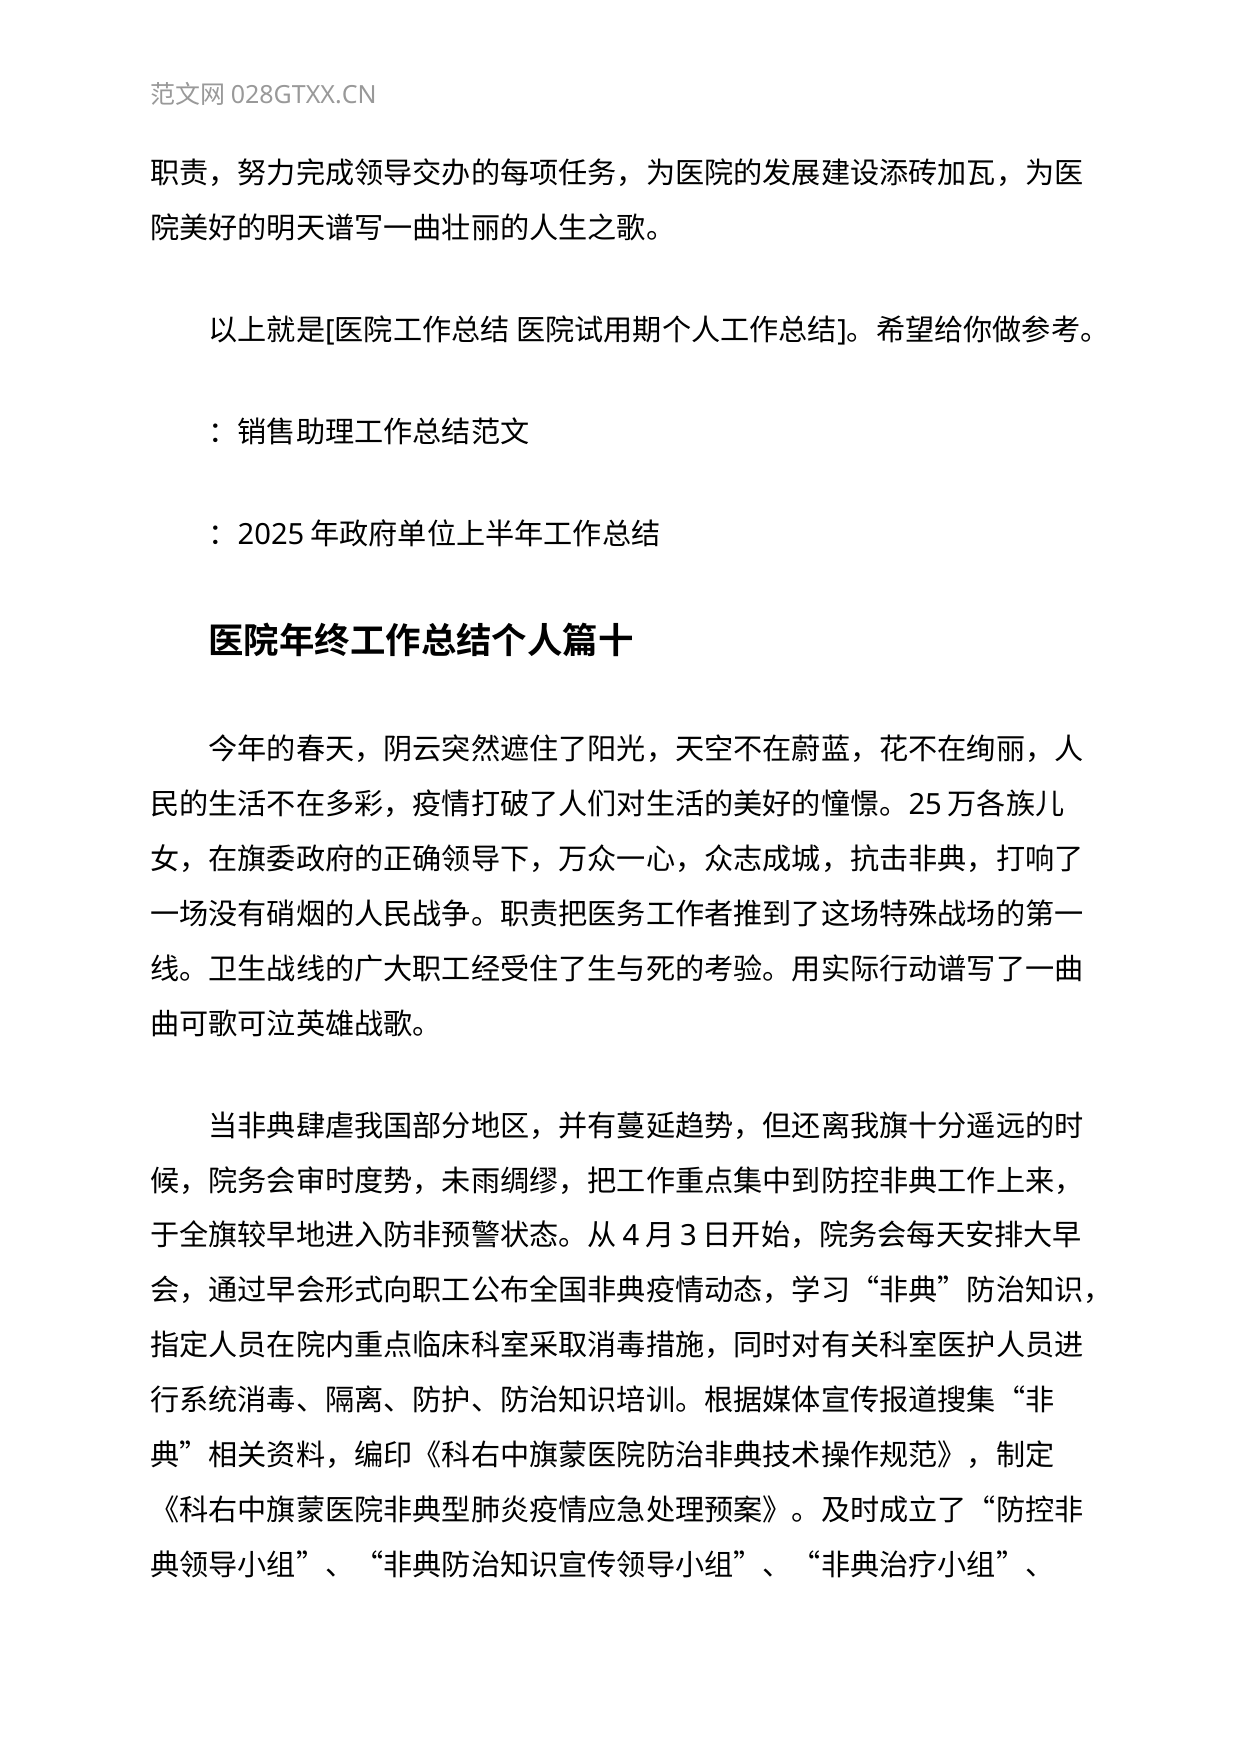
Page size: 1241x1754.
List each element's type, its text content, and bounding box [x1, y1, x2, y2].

text ：销售助理工作总结范文 [150, 409, 1090, 451]
text 以上就是[医院工作总结 医院试用期个人工作总结]。希望给你做参考。 [150, 307, 1090, 349]
text ：2025年政府单位上半年工作总结 [150, 510, 1090, 553]
text 医院年终工作总结个人篇十 [150, 612, 1090, 664]
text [150, 1102, 1090, 1584]
text 今年的春天，阴云突然遮住了阳光，天空不在蔚蓝，花不在绚丽，人民的生活不在多彩，疫情打破了人们对生活的美好的憧憬。25万各族儿女，在旗委政府的正确领导下，万众一心，众志成城，抗击非典，打响了一场没有硝烟的人民战争。职责把医务工作者推到了这场特殊战场的第一线。卫生战线的广大职工经受住了生与死的考验。用实际行动谱写了一曲曲可歌可泣英雄战歌。 [150, 726, 1090, 1043]
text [150, 150, 1090, 247]
